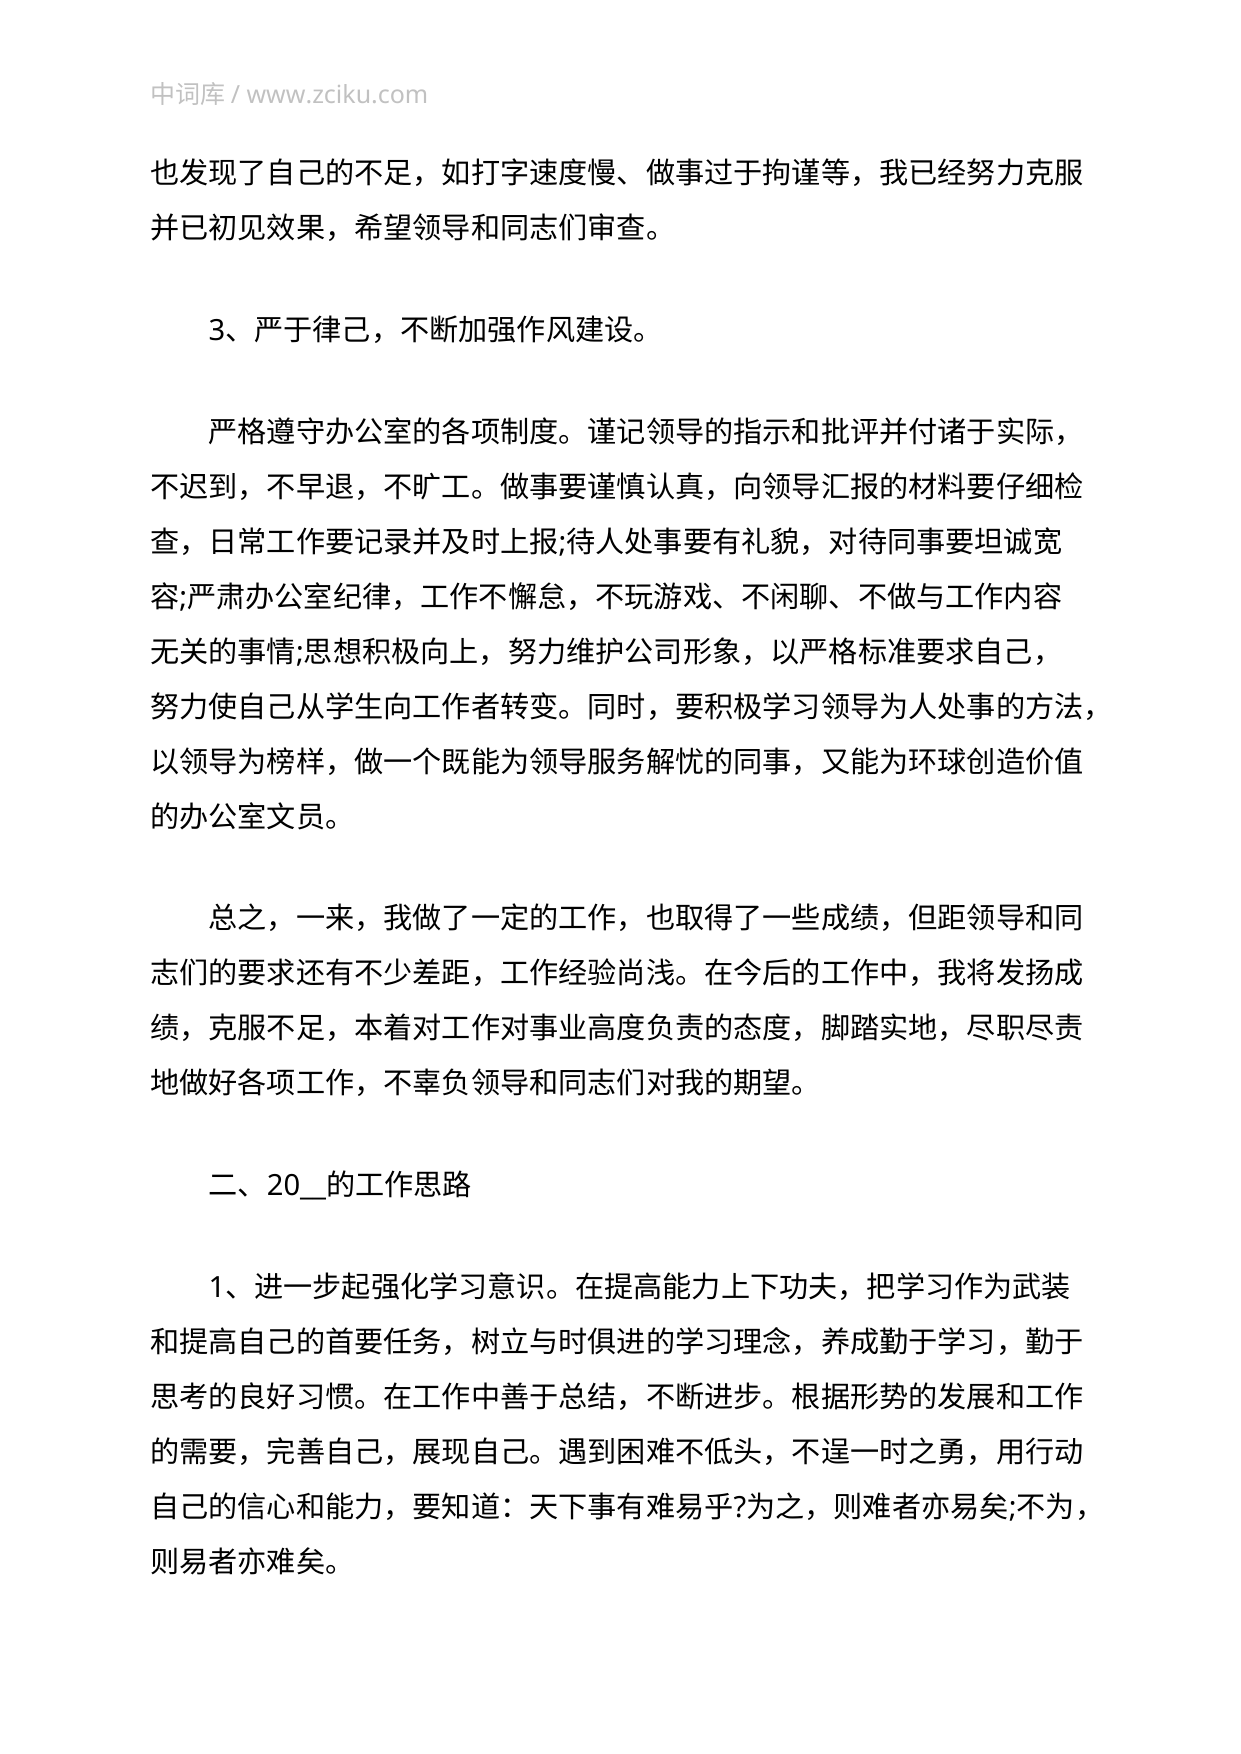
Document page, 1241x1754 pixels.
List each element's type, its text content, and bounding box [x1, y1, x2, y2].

text 二、20__的工作思路 [150, 1161, 1090, 1204]
text 3、严于律己，不断加强作风建设。 [150, 307, 1090, 349]
text 总之，一来，我做了一定的工作，也取得了一些成绩，但距领导和同志们的要求还有不少差距，工作经验尚浅。在今后的工作中，我将发扬成绩，克服不足，本着对工作对事业高度负责的态度，脚踏实地，尽职尽责地做好各项工作，不辜负领导和同志们对我的期望。 [150, 895, 1090, 1102]
text 1、进一步起强化学习意识。在提高能力上下功夫，把学习作为武装和提高自己的首要任务，树立与时俱进的学习理念，养成勤于学习，勤于思考的良好习惯。在工作中善于总结，不断进步。根据形势的发展和工作的需要，完善自己，展现自己。遇到困难不低头，不逞一时之勇，用行动自己的信心和能力，要知道：天下事有难易乎?为之，则难者亦易矣;不为，则易者亦难矣。 [150, 1263, 1090, 1580]
text 严格遵守办公室的各项制度。谨记领导的指示和批评并付诸于实际，不迟到，不早退，不旷工。做事要谨慎认真，向领导汇报的材料要仔细检查，日常工作要记录并及时上报;待人处事要有礼貌，对待同事要坦诚宽容;严肃办公室纪律，工作不懈怠，不玩游戏、不闲聊、不做与工作内容无关的事情;思想积极向上，努力维护公司形象，以严格标准要求自己，努力使自己从学生向工作者转变。同时，要积极学习领导为人处事的方法，以领导为榜样，做一个既能为领导服务解忧的同事，又能为环球创造价值的办公室文员。 [150, 409, 1090, 836]
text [150, 150, 1090, 247]
